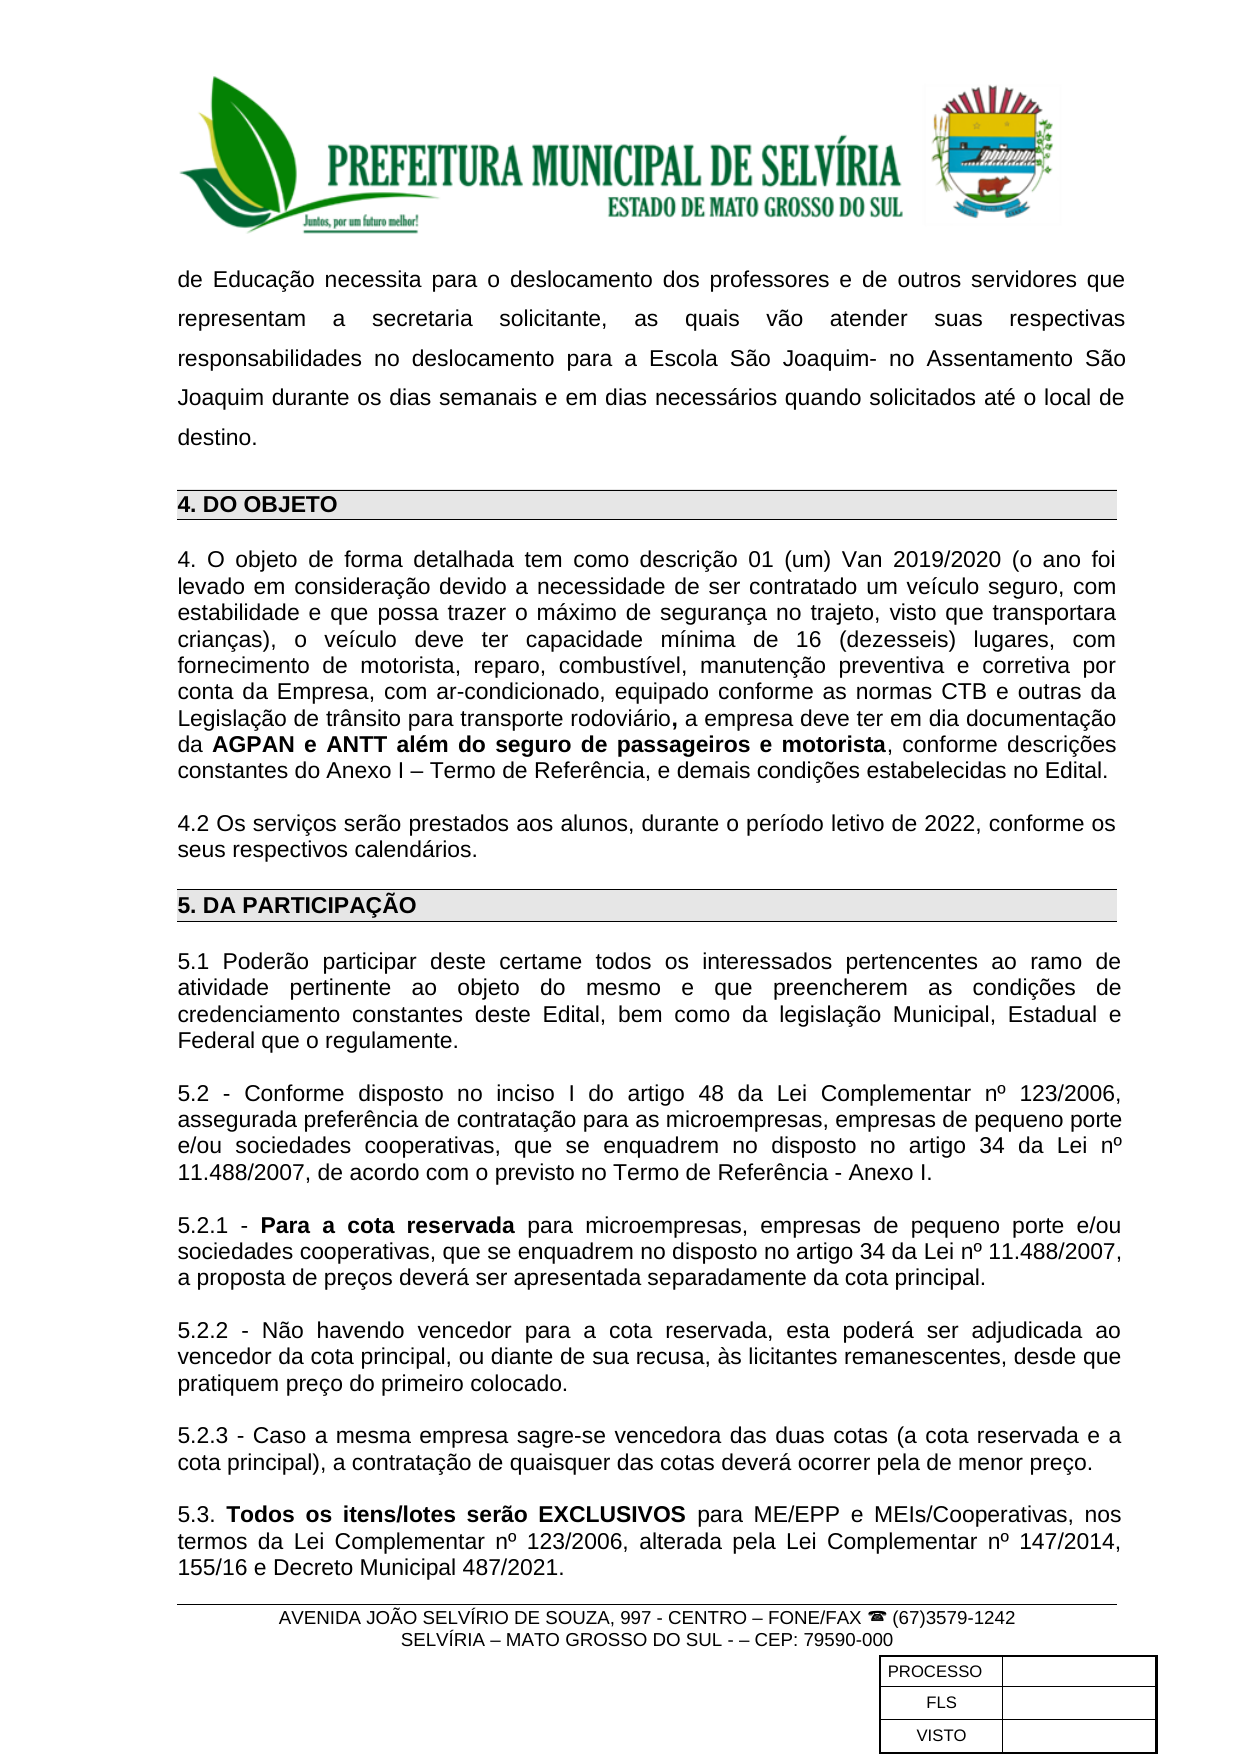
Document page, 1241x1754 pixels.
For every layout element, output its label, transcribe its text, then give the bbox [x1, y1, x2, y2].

text 5.2.1 - Para a cota reservada para microempresas, empresas de pequeno porte e/ou sociedades cooperativas, que se enquadrem no disposto no artigo 34 da Lei nº 11.488/2007, a proposta de preços deverá ser apresentada separadamente da cota principal. [177, 1212, 1122, 1291]
picture [177, 75, 1078, 257]
text 5.2 - Conforme disposto no inciso I do artigo 48 da Lei Complementar nº 123/2006, assegurada preferência de contratação para as microempresas, empresas de pequeno porte e/ou sociedades cooperativas, que se enquadrem no disposto no artigo 34 da Lei nº 11.488/2007, de acordo com o previsto no Termo de Referência - Anexo I. [177, 1080, 1122, 1185]
text 5.3. Todos os itens/lotes serão EXCLUSIVOS para ME/EPP e MEIs/Cooperativas, nos termos da Lei Complementar nº 123/2006, alterada pela Lei Complementar nº 147/2014, 155/16 e Decreto Municipal 487/2021. [177, 1501, 1122, 1581]
text 4.2 Os serviços serão prestados aos alunos, durante o período letivo de 2022, conforme os seus respectivos calendários. [177, 810, 1117, 863]
text 5.2.2 - Não havendo vencedor para a cota reservada, esta poderá ser adjudicada ao vencedor da cota principal, ou diante de sua recusa, às licitantes remanescentes, desde que pratiquem preço do primeiro colocado. [177, 1317, 1122, 1396]
text 5.2.3 - Caso a mesma empresa sagre-se vencedora das duas cotas (a cota reservada e a cota principal), a contratação de quaisquer das cotas deverá ocorrer pela de menor preço. [177, 1422, 1122, 1475]
text 4. DO OBJETO [177, 491, 1117, 519]
text 5.1 Poderão participar deste certame todos os interessados pertencentes ao ramo de atividade pertinente ao objeto do mesmo e que preencherem as condições de credenciamento constantes deste Edital, bem como da legislação Municipal, Estadual e Federal que o regulamente. [177, 948, 1122, 1053]
text 4. O objeto de forma detalhada tem como descrição 01 (um) Van 2019/2020 (o ano foi levado em consideração devido a necessidade de ser contratado um veículo seguro, com estabilidade e que possa trazer o máximo de segurança no trajeto, visto que transportara crianças), o veículo deve ter capacidade mínima de 16 (dezesseis) lugares, com fornecimento de motorista, reparo, combustível, manutenção preventiva e corretiva por conta da Empresa, com ar-condicionado, equipado conforme as normas CTB e outras da Legislação de trânsito para transporte rodoviário, a empresa deve ter em dia documentação da AGPAN e ANTT além do seguro de passageiros e motorista, conforme descrições constantes do Anexo I – Termo de Referência, e demais condições estabelecidas no Edital. [177, 546, 1117, 784]
text 5. DA PARTICIPAÇÃO [177, 890, 1117, 921]
